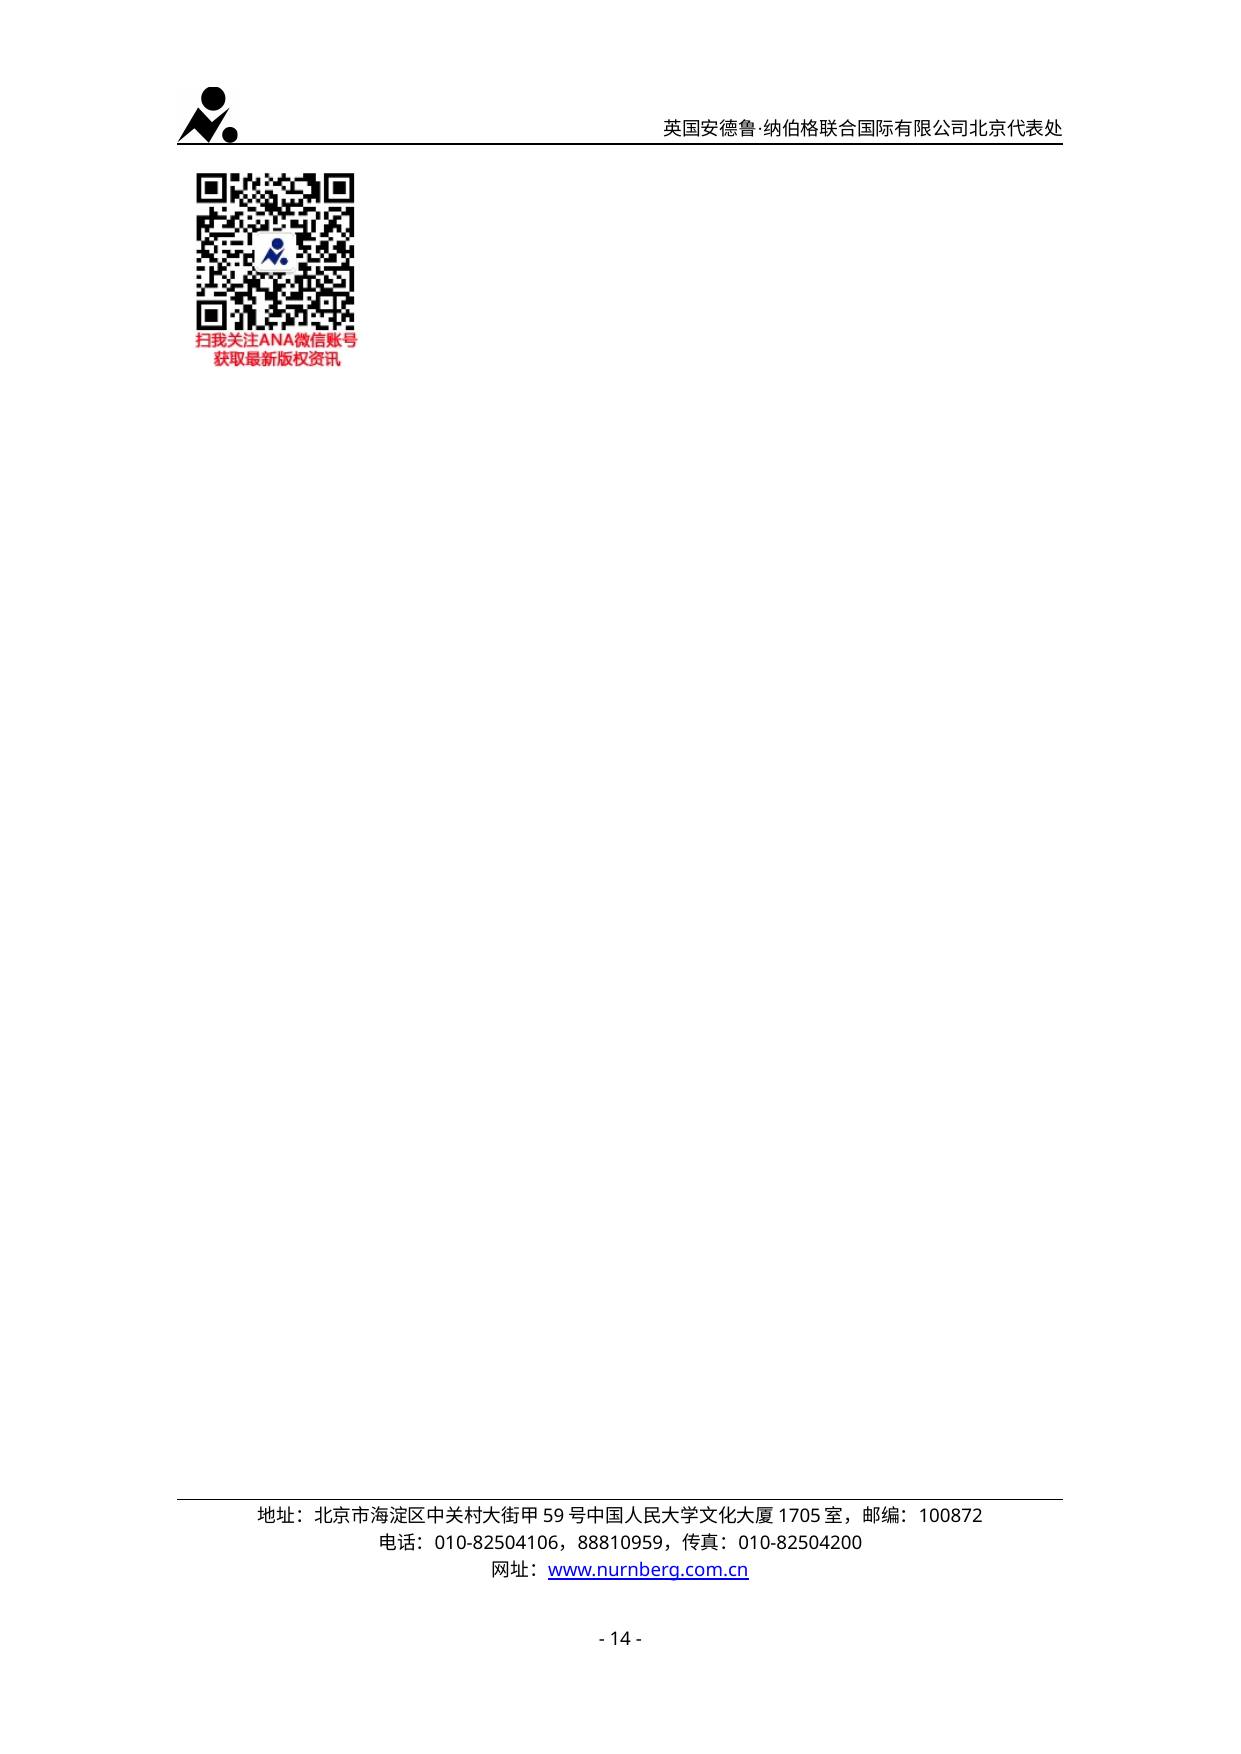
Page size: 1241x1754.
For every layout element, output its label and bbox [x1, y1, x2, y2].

picture [177, 87, 238, 143]
picture [177, 157, 374, 372]
